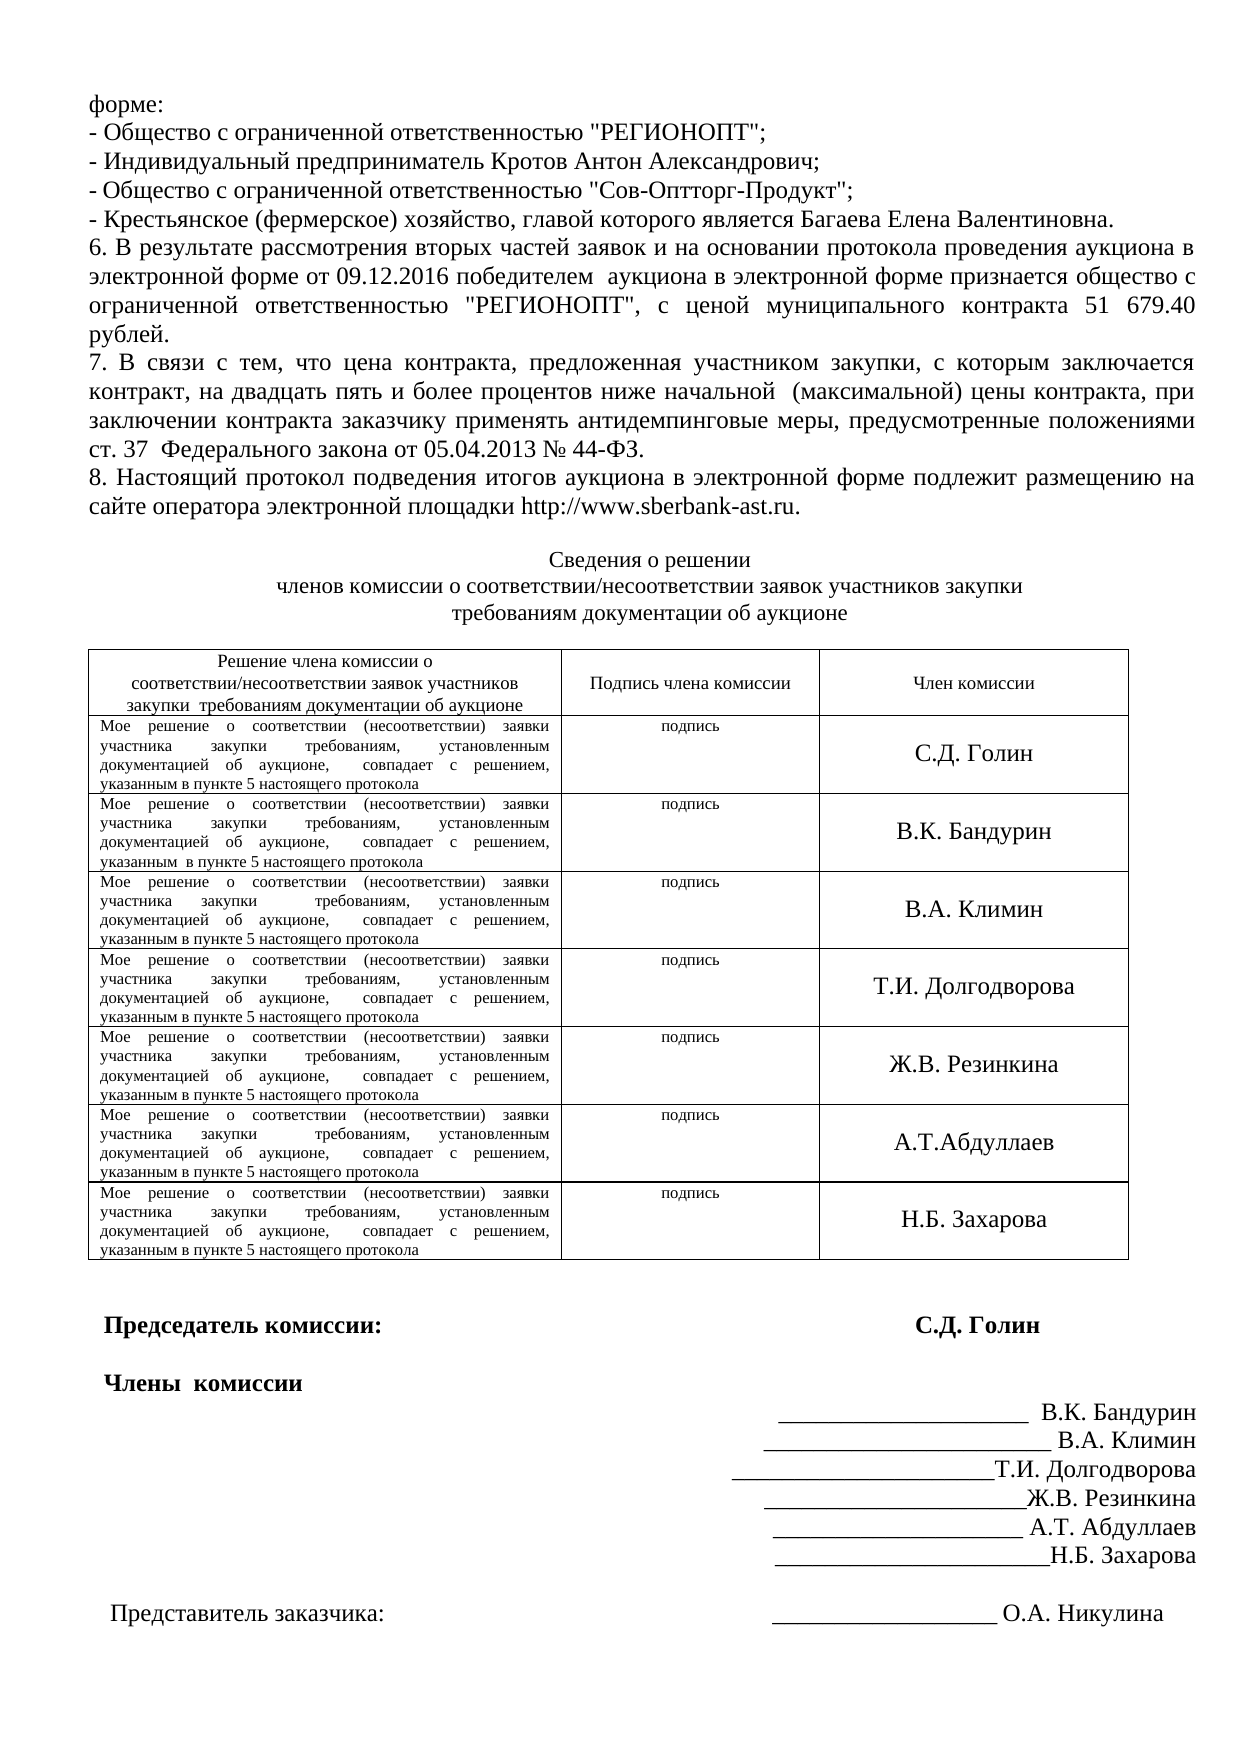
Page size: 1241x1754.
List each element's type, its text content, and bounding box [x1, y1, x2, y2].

text 7. В связи с тем, что цена контракта, предложенная участником закупки, с которым заключается контракт, на двадцать пять и более процентов ниже начальной (максимальной) цены контракта, при заключении контракта заказчику применять антидемпинговые меры, предусмотренные положениями ст. 37 Федерального закона от 05.04.2013 № 44-ФЗ. [89, 347, 1196, 462]
text _____________________Ж.В. Резинкина [103, 1483, 1196, 1512]
text Председатель комиссии: С.Д. Голин [103, 1311, 1196, 1339]
text ____________________ А.Т. Абдуллаев [103, 1512, 1196, 1541]
table_cell Мое решение о соответствии (несоответствии) заявки участника закупки требованиям, установленным документацией об аукционе, совпадает с решением, указанным в пункте 5 настоящего протокола [89, 949, 561, 1026]
table_cell подпись [562, 716, 819, 793]
table_cell Мое решение о соответствии (несоответствии) заявки участника закупки требованиям, установленным документацией об аукционе, совпадает с решением, указанным в пункте 5 настоящего протокола [89, 1105, 561, 1181]
table_cell В.К. Бандурин [820, 794, 1128, 871]
table_cell подпись [562, 794, 819, 871]
table_cell подпись [562, 872, 819, 948]
text 8. Настоящий протокол подведения итогов аукциона в электронной форме подлежит размещению на сайте оператора электронной площадки http://www.sberbank-ast.ru. [89, 462, 1196, 520]
text Члены комиссии [103, 1368, 1196, 1397]
text - Общество с ограниченной ответственностью "РЕГИОНОПТ"; [89, 117, 1196, 146]
table_cell подпись [562, 1027, 819, 1104]
table_header Член комиссии [820, 650, 1128, 715]
table_cell Мое решение о соответствии (несоответствии) заявки участника закупки требованиям, установленным документацией об аукционе, совпадает с решением, указанным в пункте 5 настоящего протокола [89, 872, 561, 948]
text Сведения о решении [103, 546, 1196, 573]
table_cell Мое решение о соответствии (несоответствии) заявки участника закупки требованиям, установленным документацией об аукционе, совпадает с решением, указанным в пункте 5 настоящего протокола [89, 1183, 561, 1259]
text требованиям документации об аукционе [103, 599, 1196, 625]
table_cell подпись [562, 1183, 819, 1259]
text членов комиссии о соответствии/несоответствии заявок участников закупки [103, 573, 1196, 599]
table_cell Мое решение о соответствии (несоответствии) заявки участника закупки требованиям, установленным документацией об аукционе, совпадает с решением, указанным в пункте 5 настоящего протокола [89, 716, 561, 793]
table_cell Мое решение о соответствии (несоответствии) заявки участника закупки требованиям, установленным документацией об аукционе, совпадает с решением, указанным в пункте 5 настоящего протокола [89, 1027, 561, 1104]
table_cell подпись [562, 1105, 819, 1181]
text 6. В результате рассмотрения вторых частей заявок и на основании протокола проведения аукциона в электронной форме от 09.12.2016 победителем аукциона в электронной форме признается общество с ограниченной ответственностью "РЕГИОНОПТ", с ценой муниципального контракта 51 679.40 рублей. [89, 232, 1196, 347]
table_header Подпись члена комиссии [562, 650, 819, 715]
table_cell подпись [562, 949, 819, 1026]
table_cell Н.Б. Захарова [820, 1183, 1128, 1259]
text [89, 89, 1196, 117]
table_cell С.Д. Голин [820, 716, 1128, 793]
text - Крестьянское (фермерское) хозяйство, главой которого является Багаева Елена Валентиновна. [89, 204, 1196, 232]
table_cell Мое решение о соответствии (несоответствии) заявки участника закупки требованиям, установленным документацией об аукционе, совпадает с решением, указанным в пункте 5 настоящего протокола [89, 794, 561, 871]
table_cell Т.И. Долгодворова [820, 949, 1128, 1026]
text - Общество с ограниченной ответственностью "Сов-Оптторг-Продукт"; [89, 175, 1196, 204]
table_cell Ж.В. Резинкина [820, 1027, 1128, 1104]
table_cell В.А. Климин [820, 872, 1128, 948]
text _______________________ В.А. Климин [103, 1426, 1196, 1454]
text ____________________ В.К. Бандурин [103, 1397, 1196, 1426]
text ______________________Н.Б. Захарова [103, 1541, 1196, 1569]
table_header Решение члена комиссии о соответствии/несоответствии заявок участников закупки требованиям документации об аукционе [89, 650, 561, 715]
table_cell А.Т.Абдуллаев [820, 1105, 1128, 1181]
text _____________________Т.И. Долгодворова [103, 1454, 1196, 1483]
text Представитель заказчика: __________________ О.А. Никулина [103, 1598, 1196, 1627]
text - Индивидуальный предприниматель Кротов Антон Александрович; [89, 146, 1196, 175]
